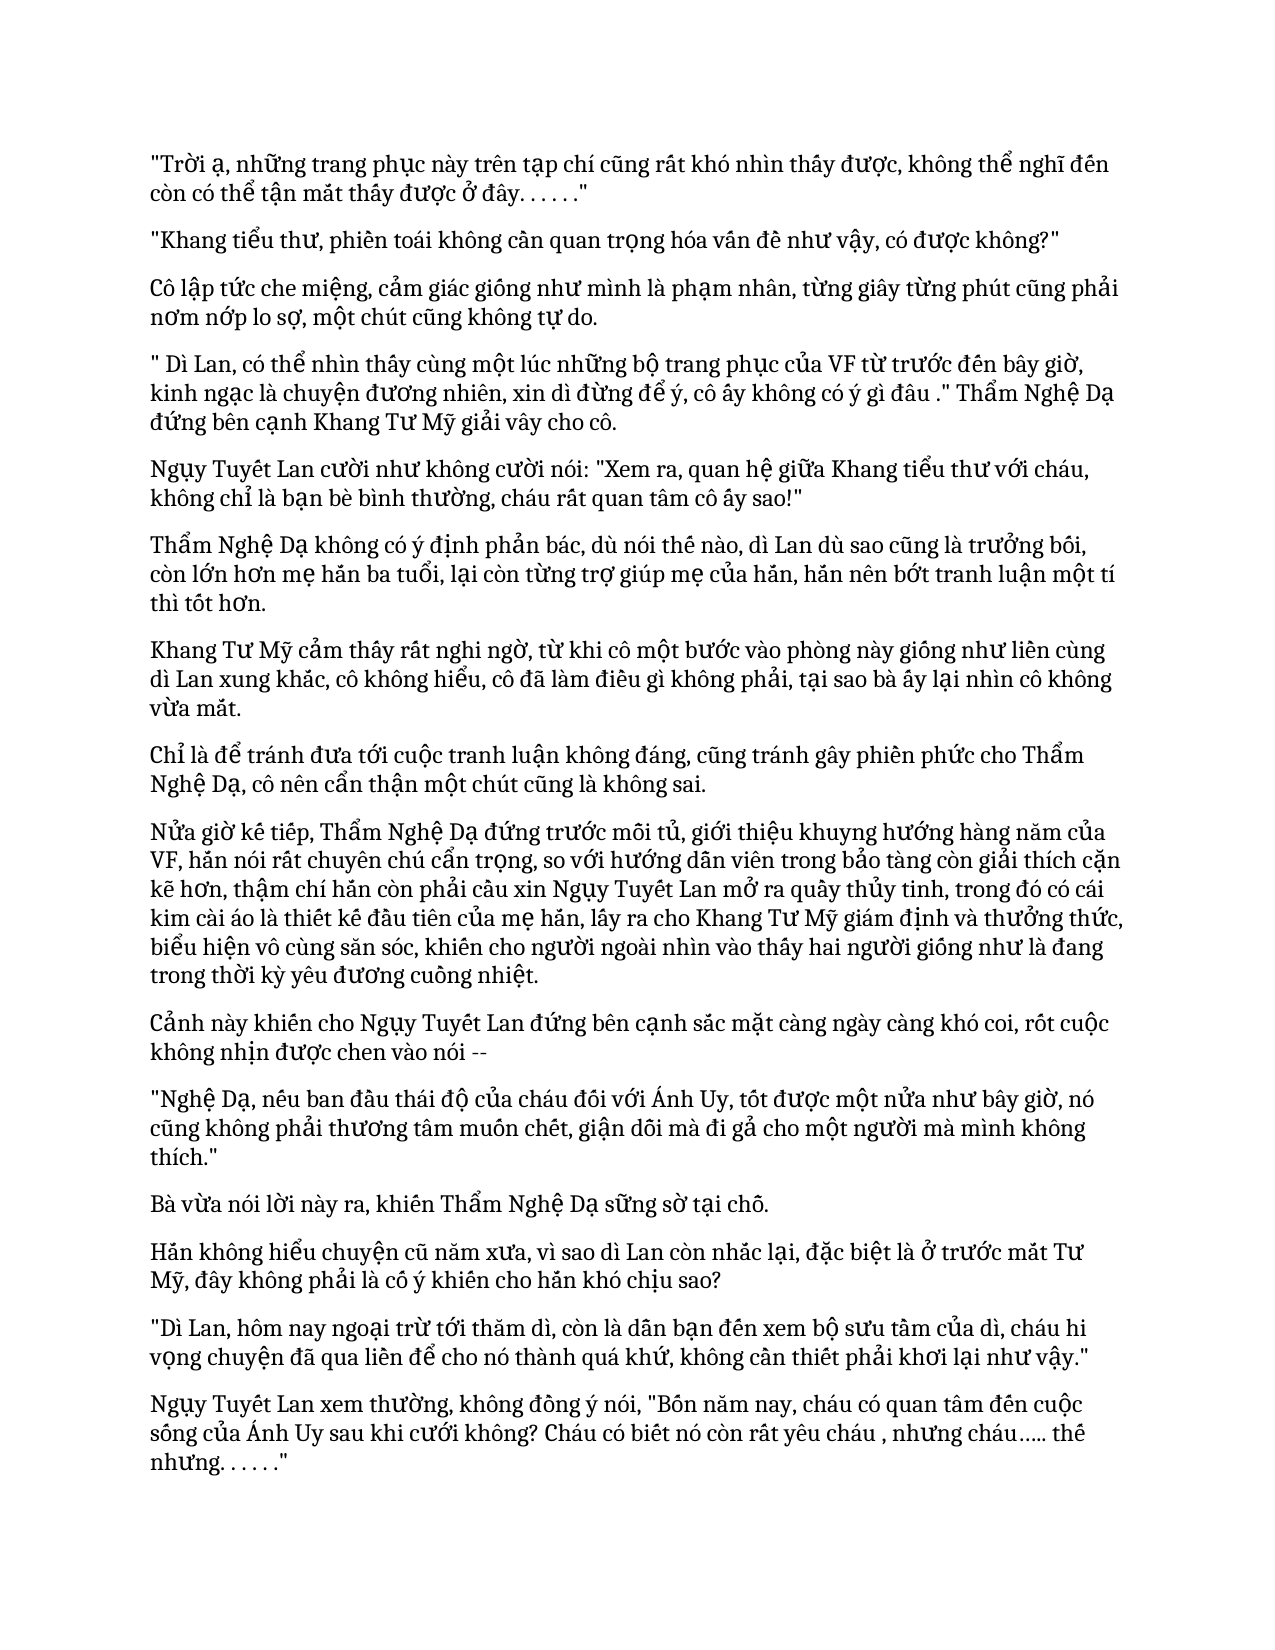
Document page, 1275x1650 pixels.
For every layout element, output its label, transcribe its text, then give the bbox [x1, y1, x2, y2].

text "Dì Lan, hôm nay ngoại trừ tới thăm dì, còn là dẫn bạn đến xem bộ sưu tầm của dì, cháu hi vọng chuyện đã qua liền để cho nó thành quá khứ, không cần thiết phải khơi lại như vậy." [150, 1314, 1125, 1371]
text "Trời ạ, những trang phục này trên tạp chí cũng rất khó nhìn thấy được, không thể nghĩ đến còn có thể tận mắt thấy được ở đây. . . . . ." [150, 150, 1125, 207]
text Ngụy Tuyết Lan cười như không cười nói: "Xem ra, quan hệ giữa Khang tiểu thư với cháu, không chỉ là bạn bè bình thường, cháu rất quan tâm cô ấy sao!" [150, 455, 1125, 512]
text Hắn không hiểu chuyện cũ năm xưa, vì sao dì Lan còn nhắc lại, đặc biệt là ở trước mắt Tư Mỹ, đây không phải là cố ý khiến cho hắn khó chịu sao? [150, 1237, 1125, 1295]
text Khang Tư Mỹ cảm thấy rất nghi ngờ, từ khi cô một bước vào phòng này giống như liền cùng dì Lan xung khắc, cô không hiểu, cô đã làm điều gì không phải, tại sao bà ấy lại nhìn cô không vừa mắt. [150, 636, 1125, 722]
text "Nghệ Dạ, nếu ban đầu thái độ của cháu đối với Ánh Uy, tốt được một nửa như bây giờ, nó cũng không phải thương tâm muốn chết, giận dỗi mà đi gả cho một người mà mình không thích." [150, 1085, 1125, 1171]
text Bà vừa nói lời này ra, khiến Thẩm Nghệ Dạ sững sờ tại chỗ. [150, 1190, 1125, 1219]
text Cô lập tức che miệng, cảm giác giống như mình là phạm nhân, từng giây từng phút cũng phải nơm nớp lo sợ, một chút cũng không tự do. [150, 274, 1125, 331]
text Thẩm Nghệ Dạ không có ý định phản bác, dù nói thế nào, dì Lan dù sao cũng là trưởng bối, còn lớn hơn mẹ hắn ba tuổi, lại còn từng trợ giúp mẹ của hắn, hắn nên bớt tranh luận một tí thì tốt hơn. [150, 531, 1125, 617]
text Cảnh này khiến cho Ngụy Tuyết Lan đứng bên cạnh sắc mặt càng ngày càng khó coi, rốt cuộc không nhịn được chen vào nói -- [150, 1009, 1125, 1066]
text Chỉ là để tránh đưa tới cuộc tranh luận không đáng, cũng tránh gây phiền phức cho Thẩm Nghệ Dạ, cô nên cẩn thận một chút cũng là không sai. [150, 741, 1125, 799]
text " Dì Lan, có thể nhìn thấy cùng một lúc những bộ trang phục của VF từ trước đến bây giờ, kinh ngạc là chuyện đương nhiên, xin dì đừng để ý, cô ấy không có ý gì đâu ." Thẩm Nghệ Dạ đứng bên cạnh Khang Tư Mỹ giải vây cho cô. [150, 350, 1125, 436]
text Ngụy Tuyết Lan xem thường, không đồng ý nói, "Bốn năm nay, cháu có quan tâm đến cuộc sống của Ánh Uy sau khi cưới không? Cháu có biết nó còn rất yêu cháu , nhưng cháu….. thế nhưng. . . . . ." [150, 1390, 1125, 1476]
text "Khang tiểu thư, phiền toái không cần quan trọng hóa vấn đề như vậy, có được không?" [150, 226, 1125, 255]
text Nửa giờ kế tiếp, Thẩm Nghệ Dạ đứng trước mỗi tủ, giới thiệu khuyng hướng hàng năm của VF, hắn nói rất chuyên chú cẩn trọng, so với hướng dẫn viên trong bảo tàng còn giải thích cặn kẽ hơn, thậm chí hắn còn phải cầu xin Ngụy Tuyết Lan mở ra quầy thủy tinh, trong đó có cái kim cài áo là thiết kế đầu tiên của mẹ hắn, lấy ra cho Khang Tư Mỹ giám định và thưởng thức, biểu hiện vô cùng săn sóc, khiến cho người ngoài nhìn vào thấy hai người giống như là đang trong thời kỳ yêu đương cuồng nhiệt. [150, 817, 1125, 990]
